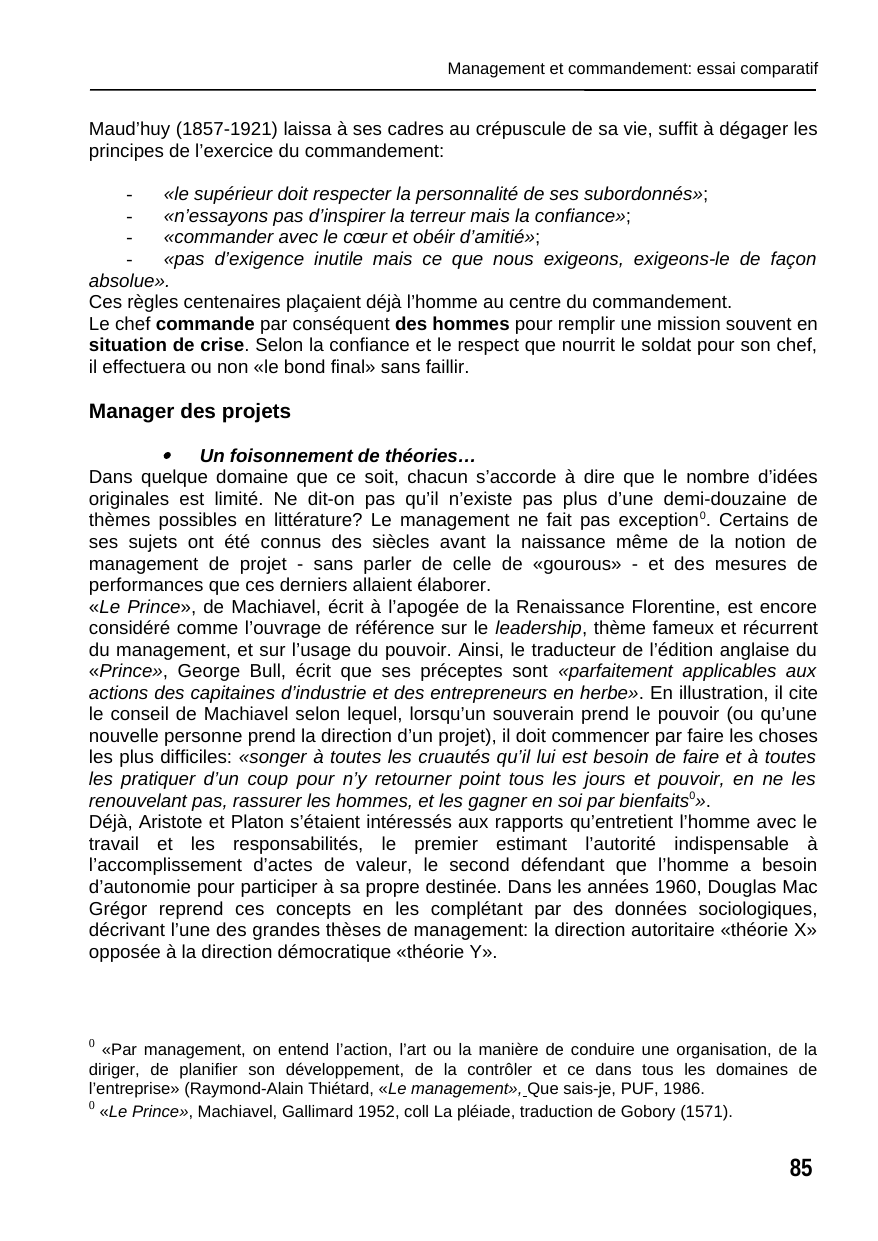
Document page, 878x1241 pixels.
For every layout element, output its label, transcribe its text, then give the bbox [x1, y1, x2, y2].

list «le supérieur doit respecter la personnalité de ses subordonnés»; [126, 183, 818, 204]
text Déjà, Aristote et Platon s’étaient intéressés aux rapports qu’entretient l’homme avec le travail et les responsabilités, le premier estimant l’autorité indispensable à l’accomplissement d’actes de valeur, le second défendant que l’homme a besoin d’autonomie pour participer à sa propre destinée. Dans les années 1960, Douglas Mac Grégor reprend ces concepts en les complétant par des données sociologiques, décrivant l’une des grandes thèses de management: la direction autoritaire «théorie X» opposée à la direction démocratique «théorie Y». [89, 811, 818, 962]
list Un foisonnement de théories… [162, 444, 818, 466]
text «Le Prince», de Machiavel, écrit à l’apogée de la Renaissance Florentine, est encore considéré comme l’ouvrage de référence sur le leadership, thème fameux et récurrent du management, et sur l’usage du pouvoir. Ainsi, le traducteur de l’édition anglaise du «Prince», George Bull, écrit que ses préceptes sont «parfaitement applicables aux actions des capitaines d’industrie et des entrepreneurs en herbe». En illustration, il cite le conseil de Machiavel selon lequel, lorsqu’un souverain prend le pouvoir (ou qu’une nouvelle personne prend la direction d’un projet), il doit commencer par faire les choses les plus difficiles: «songer à toutes les cruautés qu’il lui est besoin de faire et à toutes les pratiquer d’un coup pour n’y retourner point tous les jours et pouvoir, en ne les renouvelant pas, rassurer les hommes, et les gagner en soi par bienfaits». [89, 595, 818, 811]
text Le chef commande par conséquent des hommes pour remplir une mission souvent en situation de crise. Selon la confiance et le respect que nourrit le soldat pour son chef, il effectuera ou non «le bond final» sans faillir. [89, 313, 818, 377]
text Dans quelque domaine que ce soit, chacun s’accorde à dire que le nombre d’idées originales est limité. Ne dit-on pas qu’il n’existe pas plus d’une demi-douzaine de thèmes possibles en littérature? Le management ne fait pas exception. Certains de ses sujets ont été connus des siècles avant la naissance même de la notion de management de projet - sans parler de celle de «gourous» - et des mesures de performances que ces derniers allaient élaborer. [89, 466, 818, 595]
list «n’essayons pas d’inspirer la terreur mais la confiance»; [126, 204, 818, 226]
text Ces règles centenaires plaçaient déjà l’homme au centre du commandement. [89, 291, 818, 313]
list «commander avec le cœur et obéir d’amitié»; [126, 226, 818, 248]
text Manager des projets [89, 399, 818, 423]
list «pas d’exigence inutile mais ce que nous exigeons, exigeons-le de façon absolue». [89, 248, 818, 291]
